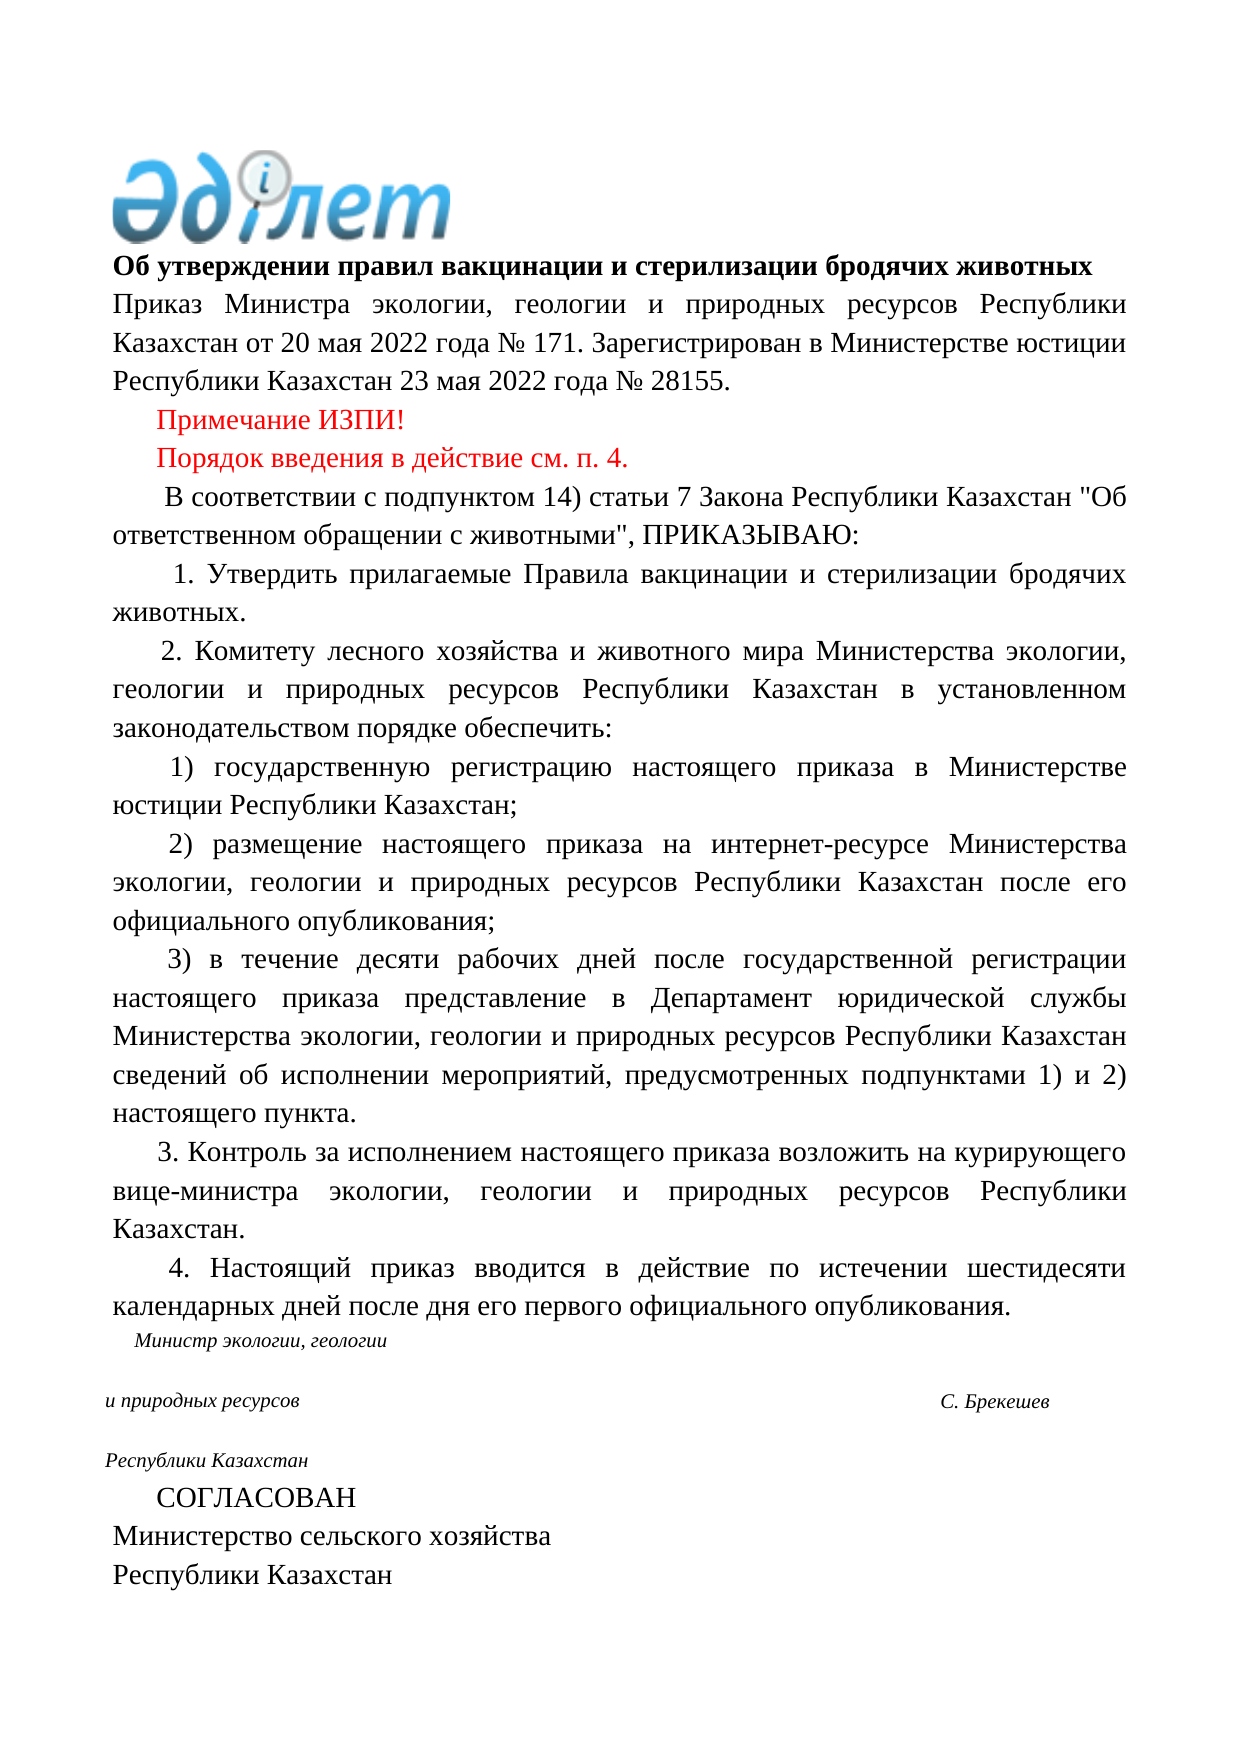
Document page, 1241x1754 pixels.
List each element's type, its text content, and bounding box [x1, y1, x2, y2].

text 1) государственную регистрацию настоящего приказа в Министерстве юстиции Республики Казахстан; [112, 749, 1128, 821]
text СОГЛАСОВАН [112, 1480, 1128, 1513]
table_header С. Брекешев [939, 1327, 1240, 1480]
text Приказ Министра экологии, геологии и природных ресурсов Республики Казахстан от 20 мая 2022 года № 171. Зарегистрирован в Министерстве юстиции Республики Казахстан 23 мая 2022 года № 28155. [112, 286, 1128, 397]
text 2. Комитету лесного хозяйства и животного мира Министерства экологии, геологии и природных ресурсов Республики Казахстан в установленном законодательством порядке обеспечить: [112, 633, 1128, 744]
text Примечание ИЗПИ! [112, 402, 1128, 435]
text Об утверждении правил вакцинации и стерилизации бродячих животных [112, 248, 1128, 281]
text Порядок введения в действие см. п. 4. [112, 440, 1128, 474]
text 4. Настоящий приказ вводится в действие по истечении шестидесяти календарных дней после дня его первого официального опубликования. [112, 1250, 1128, 1322]
table_header Министр экологии, геологии и природных ресурсов Республики Казахстан [101, 1327, 939, 1480]
text 1. Утвердить прилагаемые Правила вакцинации и стерилизации бродячих животных. [112, 556, 1128, 628]
text 3. Контроль за исполнением настоящего приказа возложить на курирующего вице-министра экологии, геологии и природных ресурсов Республики Казахстан. [112, 1134, 1128, 1245]
text Республики Казахстан [112, 1557, 1128, 1590]
text 2) размещение настоящего приказа на интернет-ресурсе Министерства экологии, геологии и природных ресурсов Республики Казахстан после его официального опубликования; [112, 826, 1128, 936]
picture [112, 150, 451, 244]
text В соответствии с подпунктом 14) статьи 7 Закона Республики Казахстан "Об ответственном обращении с животными", ПРИКАЗЫВАЮ: [112, 479, 1128, 551]
text Министерство сельского хозяйства [112, 1518, 1128, 1552]
text 3) в течение десяти рабочих дней после государственной регистрации настоящего приказа представление в Департамент юридической службы Министерства экологии, геологии и природных ресурсов Республики Казахстан сведений об исполнении мероприятий, предусмотренных подпунктами 1) и 2) настоящего пункта. [112, 941, 1128, 1129]
